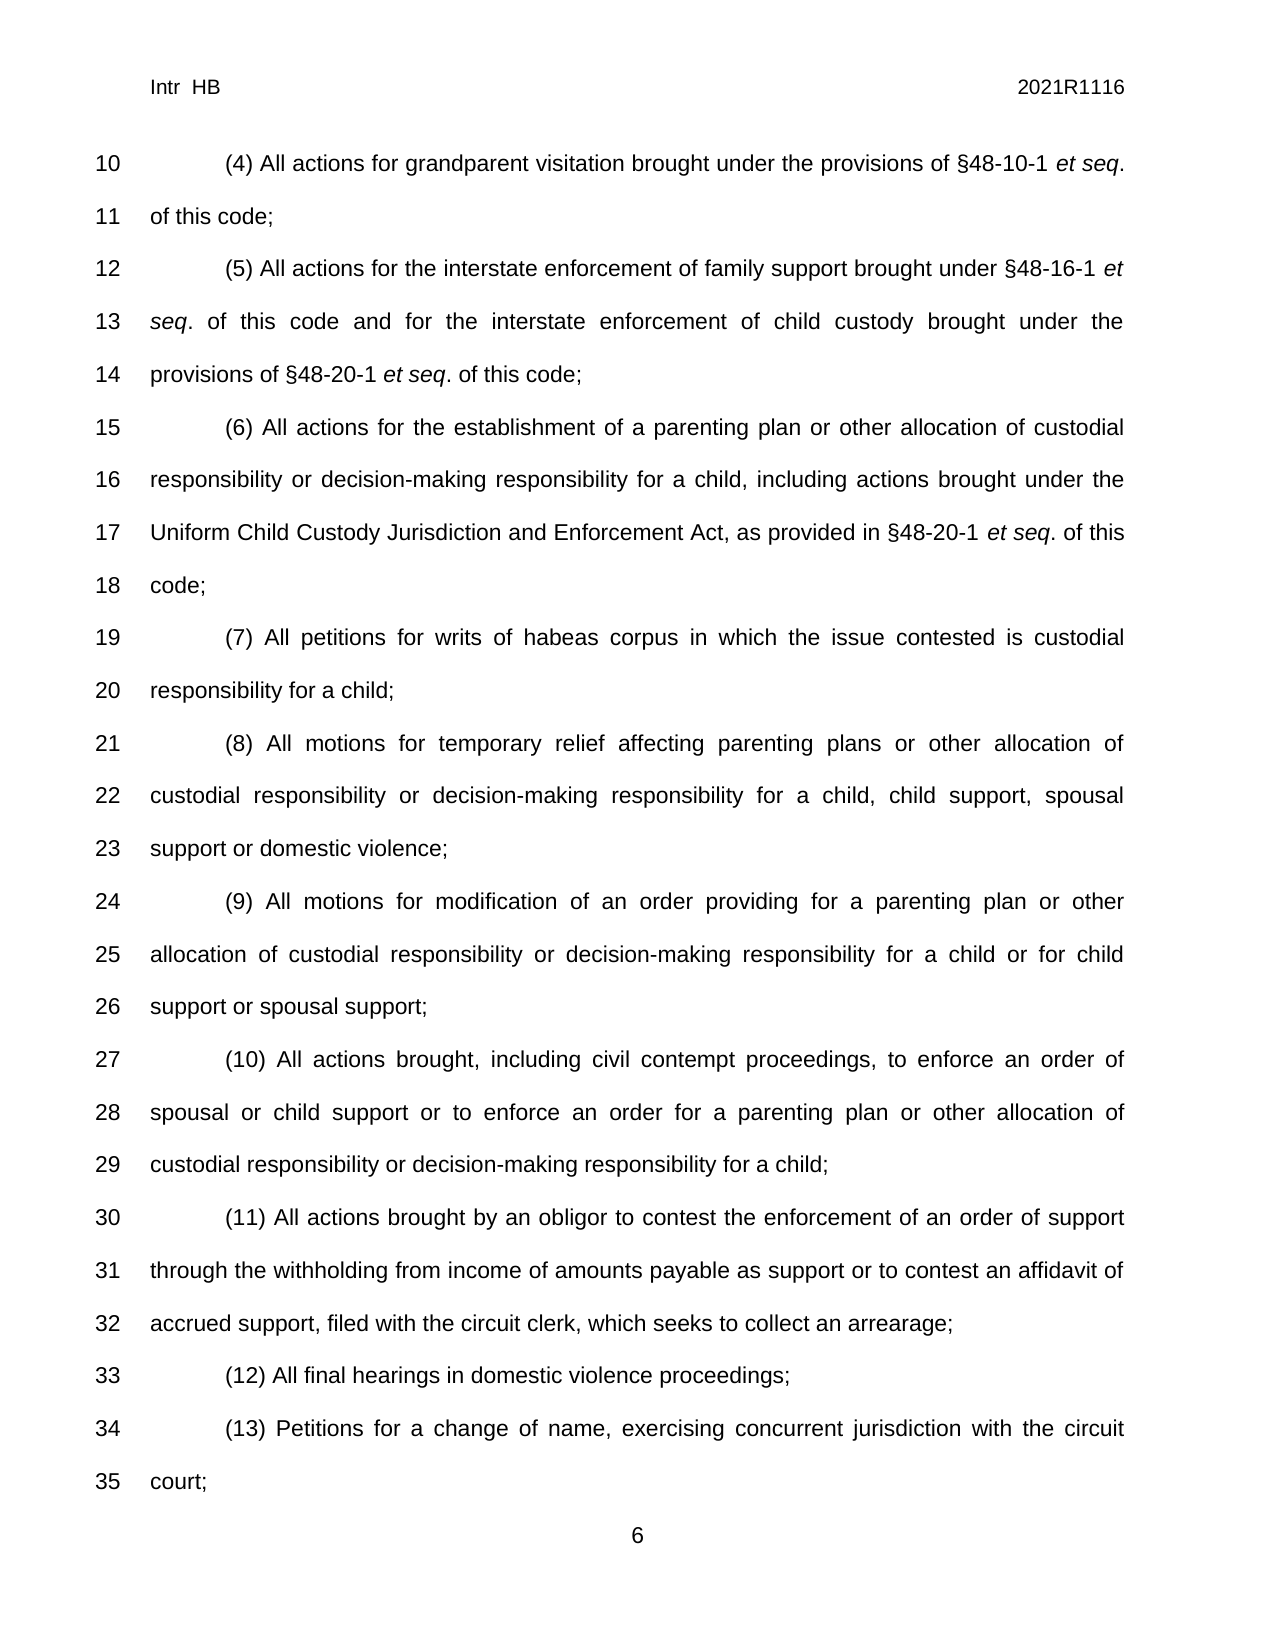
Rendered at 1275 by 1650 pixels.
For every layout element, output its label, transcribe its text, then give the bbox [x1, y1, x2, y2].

text (11) All actions brought by an obligor to contest the enforcement of an order of support through the withholding from income of amounts payable as support or to contest an affidavit of accrued support, filed with the circuit clerk, which seeks to collect an arrearage; [150, 1204, 1125, 1336]
text (10) All actions brought, including civil contempt proceedings, to enforce an order of spousal or child support or to enforce an order for a parenting plan or other allocation of custodial responsibility or decision-making responsibility for a child; [150, 1046, 1125, 1178]
text (4) All actions for grandparent visitation brought under the provisions of §48-10-1 et seq. of this code; [150, 150, 1125, 229]
text (7) All petitions for writs of habeas corpus in which the issue contested is custodial responsibility for a child; [150, 624, 1125, 703]
text (5) All actions for the interstate enforcement of family support brought under §48-16-1 et seq. of this code and for the interstate enforcement of child custody brought under the provisions of §48-20-1 et seq. of this code; [150, 255, 1125, 387]
text (13) Petitions for a change of name, exercising concurrent jurisdiction with the circuit court; [150, 1415, 1125, 1494]
text (8) All motions for temporary relief affecting parenting plans or other allocation of custodial responsibility or decision-making responsibility for a child, child support, spousal support or domestic violence; [150, 730, 1125, 862]
text (9) All motions for modification of an order providing for a parenting plan or other allocation of custodial responsibility or decision-making responsibility for a child or for child support or spousal support; [150, 888, 1125, 1020]
text (6) All actions for the establishment of a parenting plan or other allocation of custodial responsibility or decision-making responsibility for a child, including actions brought under the Uniform Child Custody Jurisdiction and Enforcement Act, as provided in §48-20-1 et seq. of this code; [150, 413, 1125, 598]
text (12) All final hearings in domestic violence proceedings; [150, 1362, 1125, 1389]
